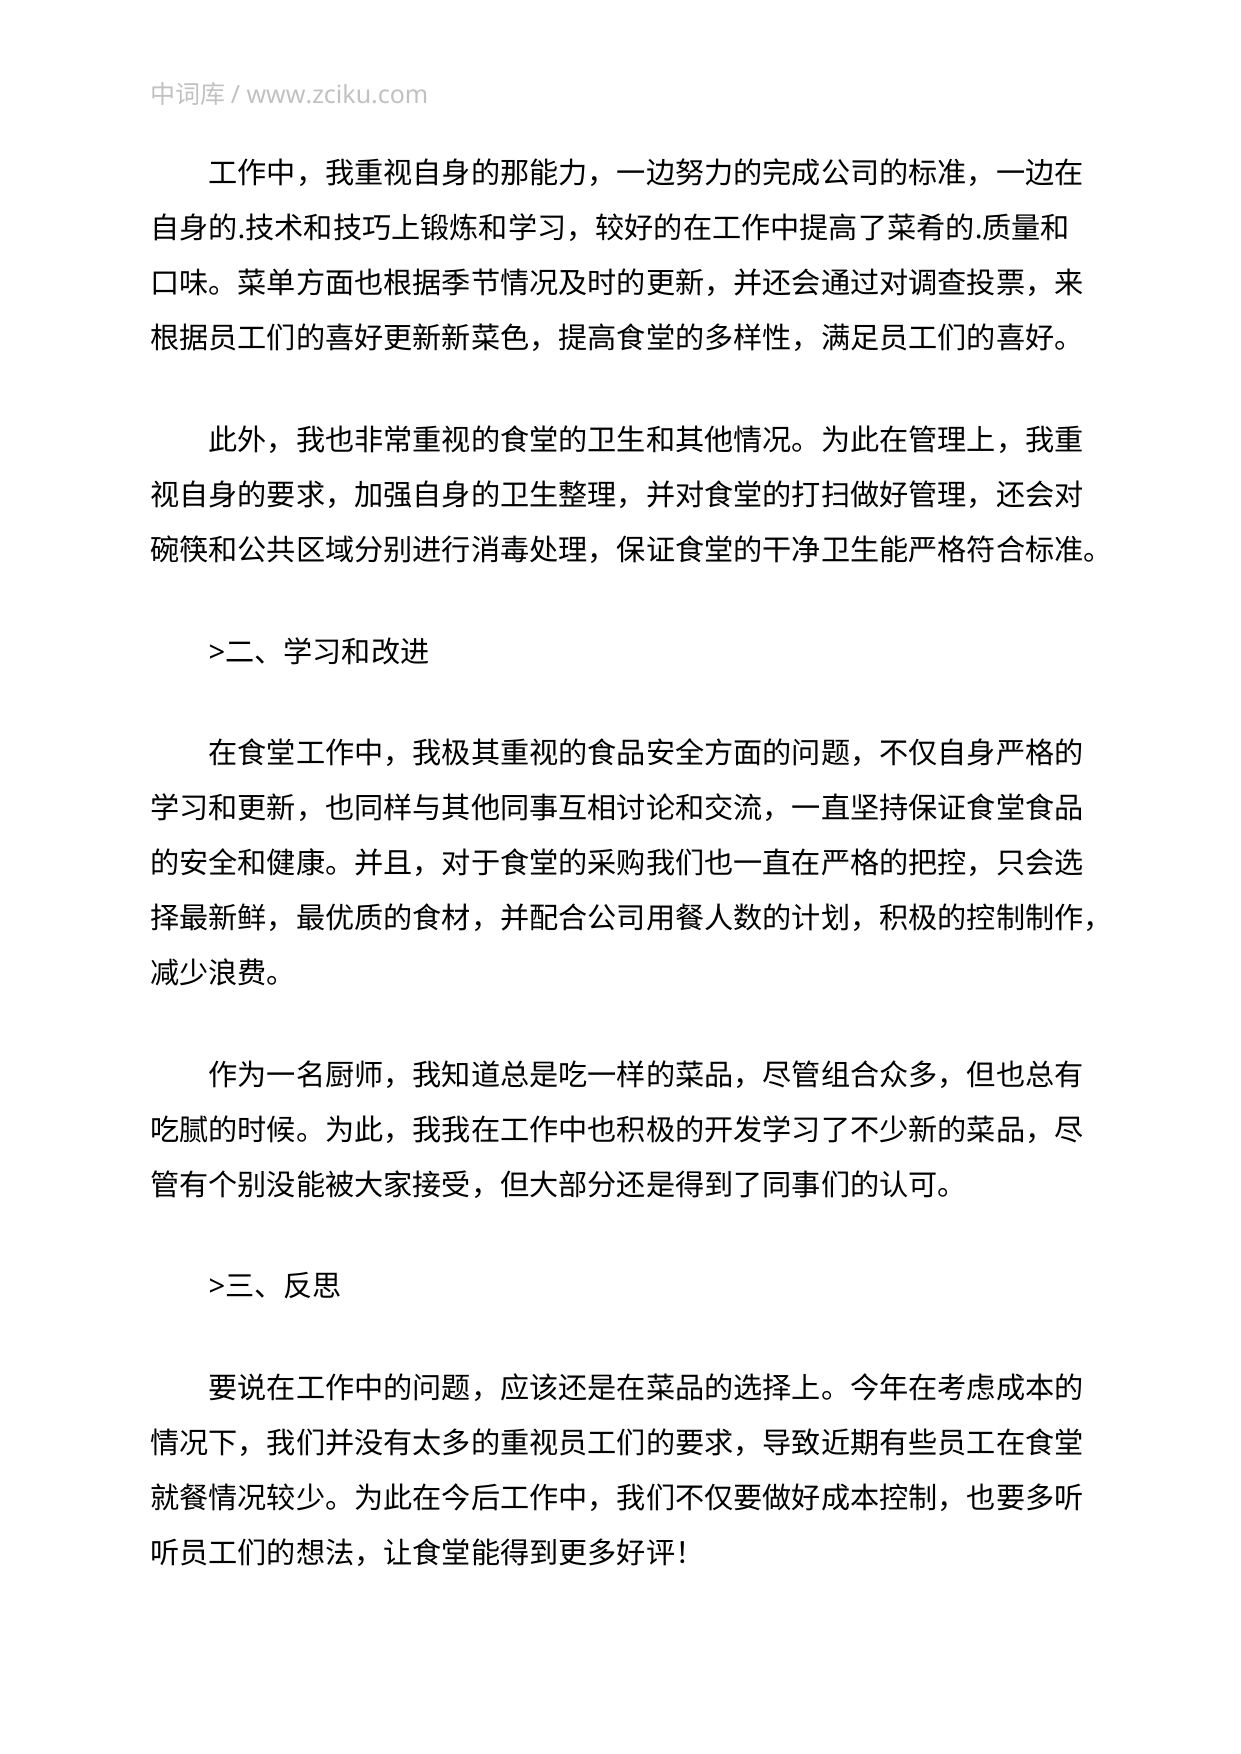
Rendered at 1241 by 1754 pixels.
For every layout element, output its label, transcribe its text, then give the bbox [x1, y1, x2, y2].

text 要说在工作中的问题，应该还是在菜品的选择上。今年在考虑成本的情况下，我们并没有太多的重视员工们的要求，导致近期有些员工在食堂就餐情况较少。为此在今后工作中，我们不仅要做好成本控制，也要多听听员工们的想法，让食堂能得到更多好评！ [150, 1365, 1090, 1572]
text 工作中，我重视自身的那能力，一边努力的完成公司的标准，一边在自身的.技术和技巧上锻炼和学习，较好的在工作中提高了菜肴的.质量和口味。菜单方面也根据季节情况及时的更新，并还会通过对调查投票，来根据员工们的喜好更新新菜色，提高食堂的多样性，满足员工们的喜好。 [150, 150, 1090, 357]
text >三、反思 [150, 1263, 1090, 1305]
text 此外，我也非常重视的食堂的卫生和其他情况。为此在管理上，我重视自身的要求，加强自身的卫生整理，并对食堂的打扫做好管理，还会对碗筷和公共区域分别进行消毒处理，保证食堂的干净卫生能严格符合标准。 [150, 417, 1090, 569]
text >二、学习和改进 [150, 628, 1090, 671]
text 作为一名厨师，我知道总是吃一样的菜品，尽管组合众多，但也总有吃腻的时候。为此，我我在工作中也积极的开发学习了不少新的菜品，尽管有个别没能被大家接受，但大部分还是得到了同事们的认可。 [150, 1051, 1090, 1203]
text 在食堂工作中，我极其重视的食品安全方面的问题，不仅自身严格的学习和更新，也同样与其他同事互相讨论和交流，一直坚持保证食堂食品的安全和健康。并且，对于食堂的采购我们也一直在严格的把控，只会选择最新鲜，最优质的食材，并配合公司用餐人数的计划，积极的控制制作，减少浪费。 [150, 730, 1090, 992]
